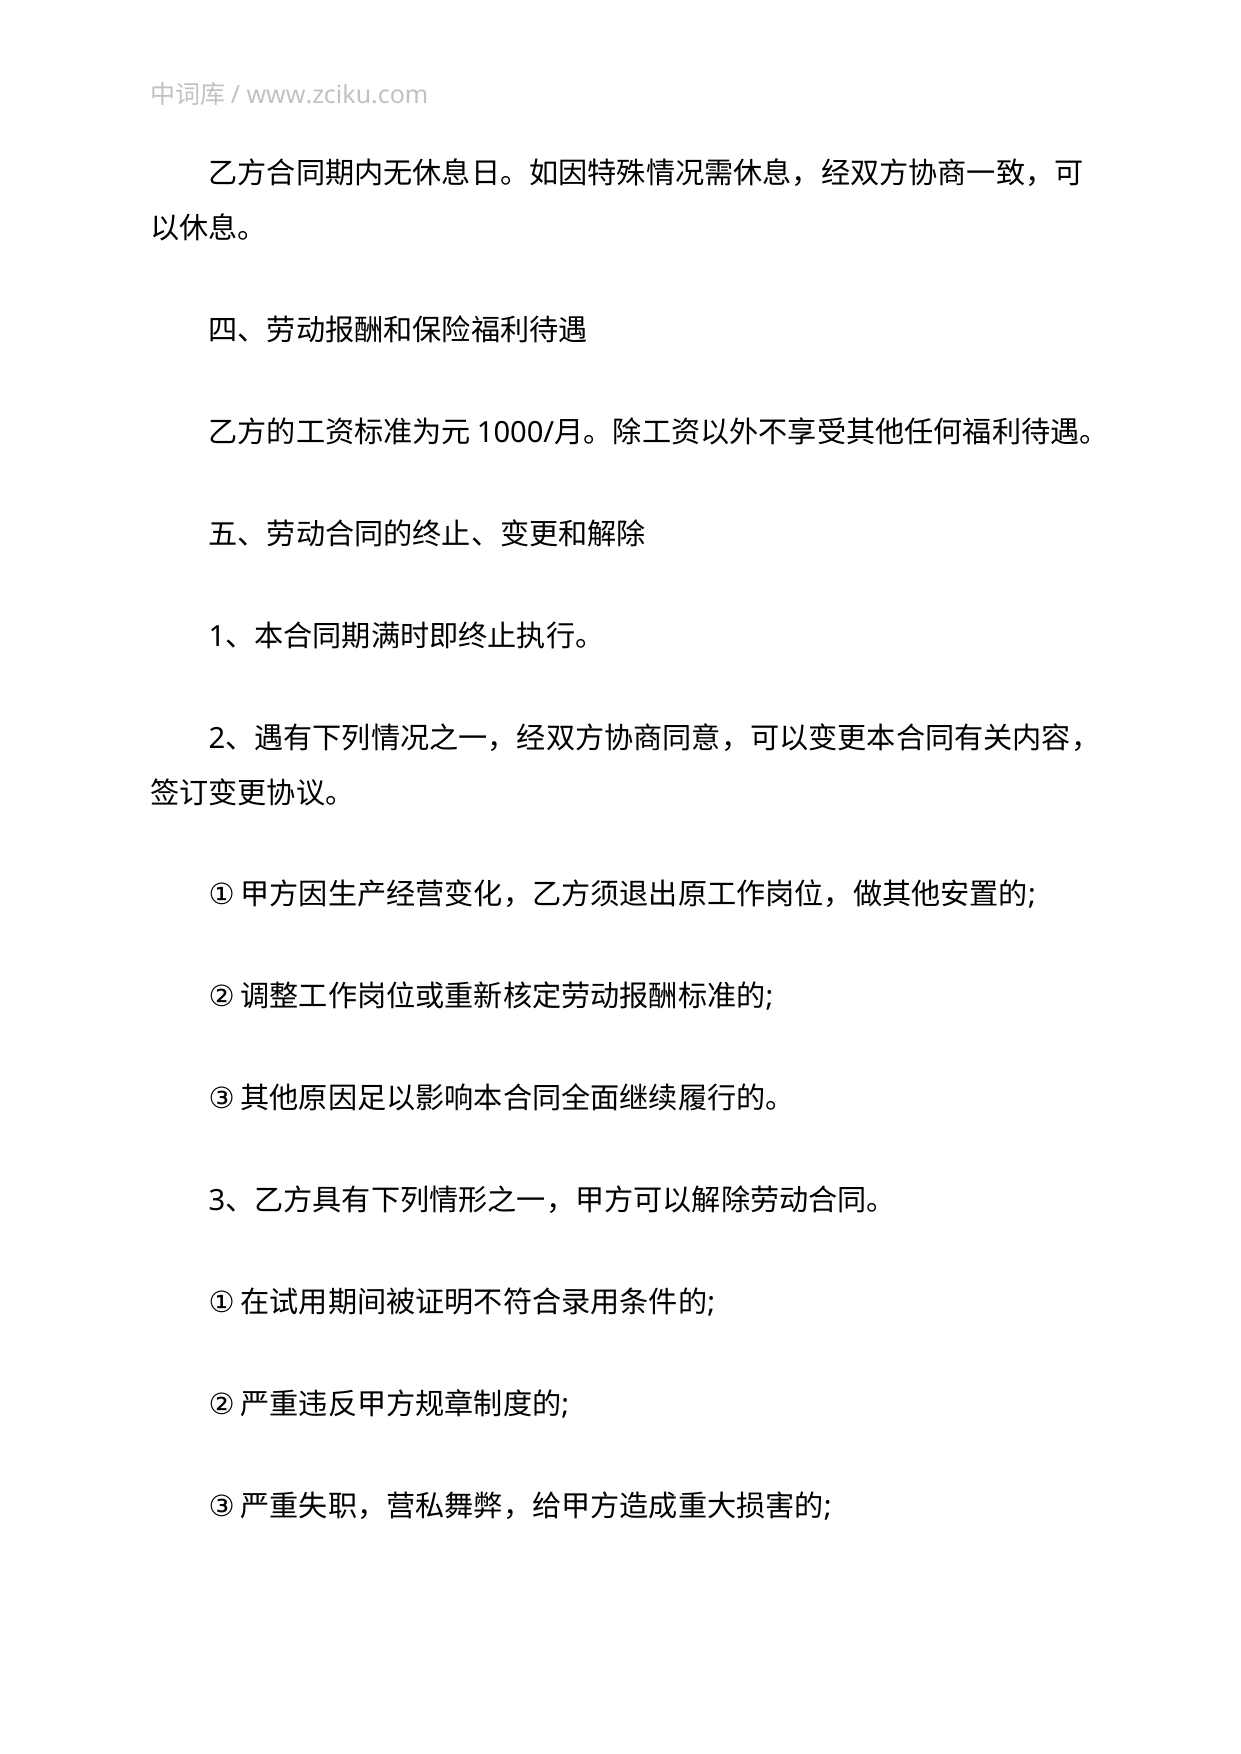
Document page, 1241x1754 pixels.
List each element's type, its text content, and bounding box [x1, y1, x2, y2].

text 四、劳动报酬和保险福利待遇 [150, 307, 1090, 349]
text ②调整工作岗位或重新核定劳动报酬标准的; [150, 973, 1090, 1015]
text ②严重违反甲方规章制度的; [150, 1381, 1090, 1423]
text ③严重失职，营私舞弊，给甲方造成重大损害的; [150, 1483, 1090, 1525]
text ①甲方因生产经营变化，乙方须退出原工作岗位，做其他安置的; [150, 871, 1090, 913]
text ③其他原因足以影响本合同全面继续履行的。 [150, 1075, 1090, 1117]
text 3、乙方具有下列情形之一，甲方可以解除劳动合同。 [150, 1177, 1090, 1219]
text 2、遇有下列情况之一，经双方协商同意，可以变更本合同有关内容，签订变更协议。 [150, 714, 1090, 811]
text 乙方合同期内无休息日。如因特殊情况需休息，经双方协商一致，可以休息。 [150, 150, 1090, 247]
text 1、本合同期满时即终止执行。 [150, 612, 1090, 654]
text 乙方的工资标准为元1000/月。除工资以外不享受其他任何福利待遇。 [150, 408, 1090, 451]
text 五、劳动合同的终止、变更和解除 [150, 510, 1090, 553]
text ①在试用期间被证明不符合录用条件的; [150, 1279, 1090, 1321]
